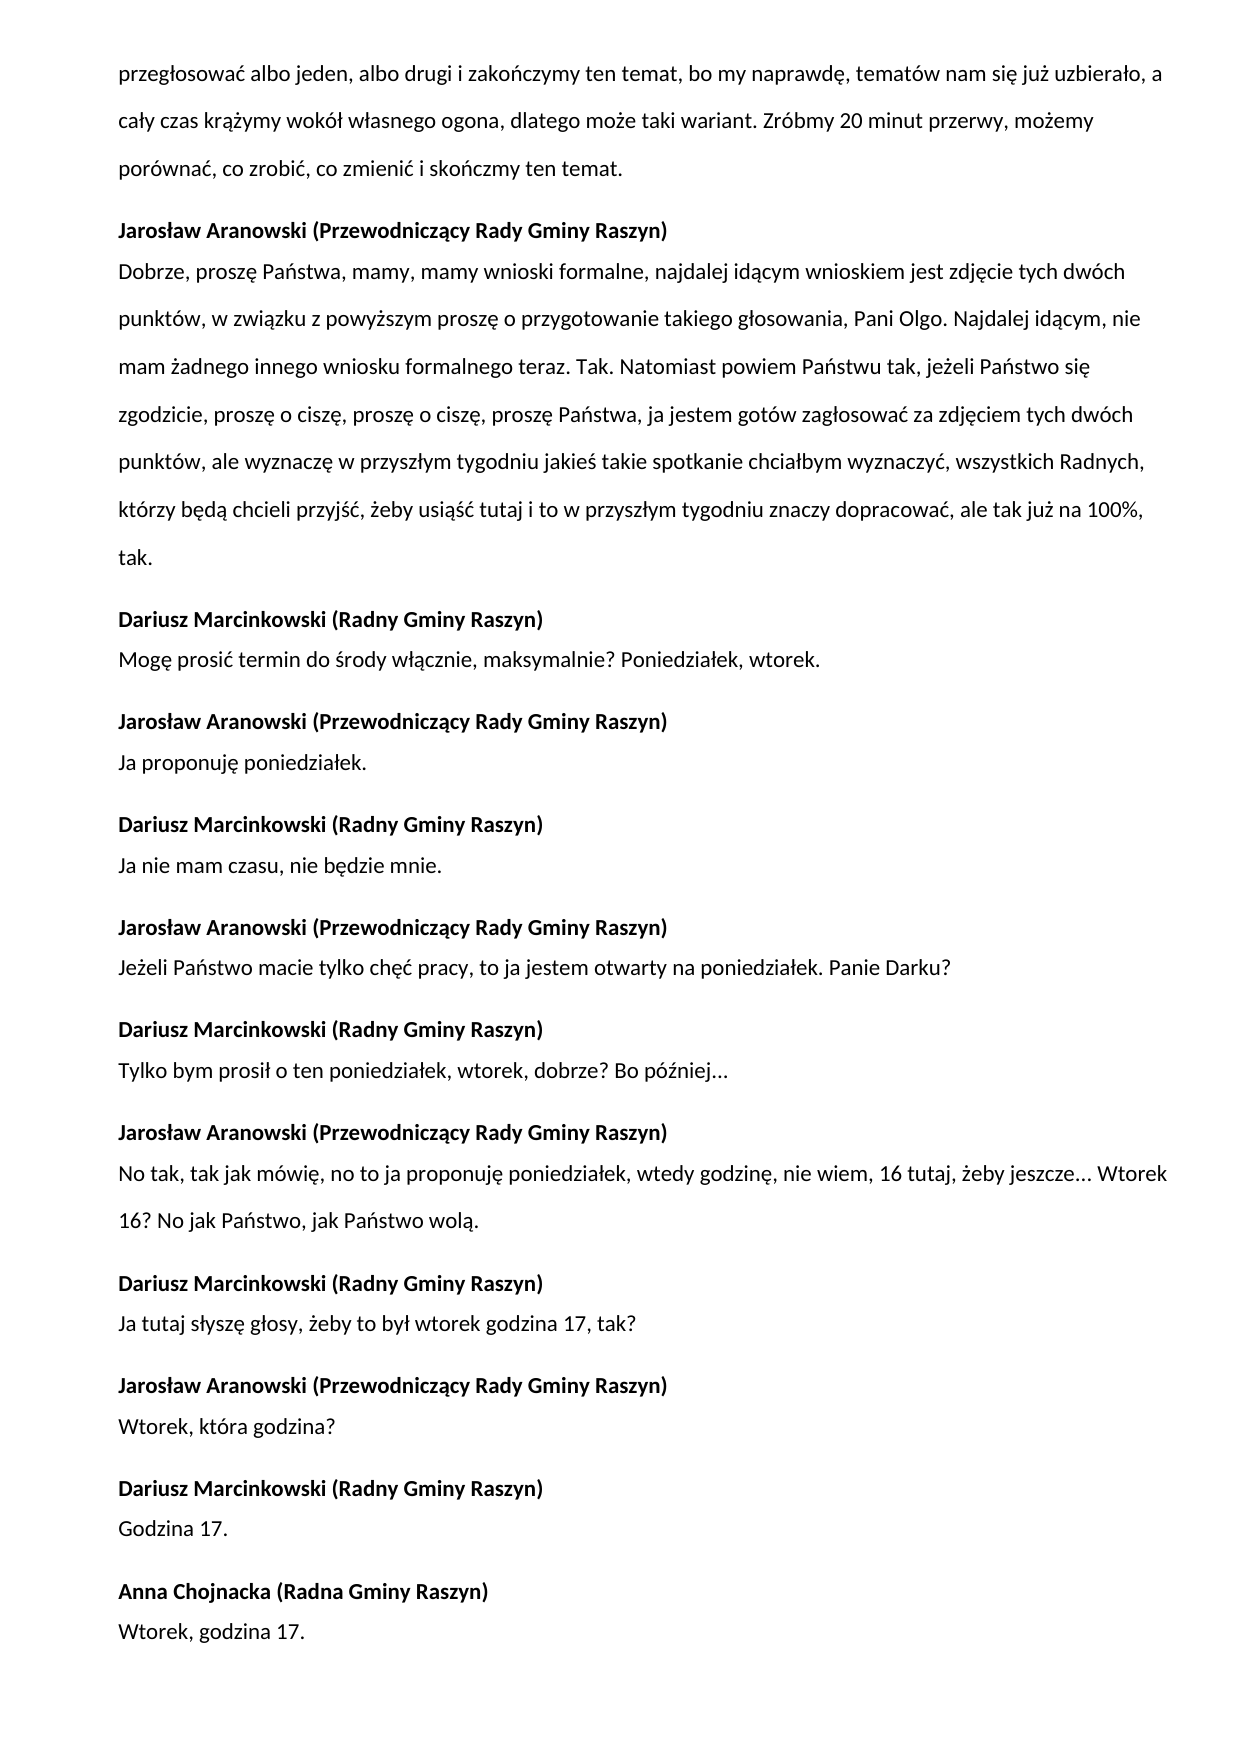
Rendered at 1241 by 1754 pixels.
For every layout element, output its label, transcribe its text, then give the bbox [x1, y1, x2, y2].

text Tylko bym prosił o ten poniedziałek, wtorek, dobrze? Bo później... [118, 1056, 1181, 1084]
text Ja nie mam czasu, nie będzie mnie. [118, 851, 1181, 879]
text Ja proponuję poniedziałek. [118, 748, 1181, 776]
subtitle Jarosław Aranowski (Przewodniczący Rady Gminy Raszyn) [118, 216, 1181, 244]
subtitle Jarosław Aranowski (Przewodniczący Rady Gminy Raszyn) [118, 707, 1181, 736]
subtitle Anna Chojnacka (Radna Gminy Raszyn) [118, 1577, 1181, 1605]
subtitle Dariusz Marcinkowski (Radny Gminy Raszyn) [118, 1474, 1181, 1502]
text Jeżeli Państwo macie tylko chęć pracy, to ja jestem otwarty na poniedziałek. Panie Darku? [118, 953, 1181, 981]
text No tak, tak jak mówię, no to ja proponuję poniedziałek, wtedy godzinę, nie wiem, 16 tutaj, żeby jeszcze... Wtorek 16? No jak Państwo, jak Państwo wolą. [118, 1159, 1181, 1234]
text Wtorek, godzina 17. [118, 1617, 1181, 1645]
text Dobrze, proszę Państwa, mamy, mamy wnioski formalne, najdalej idącym wnioskiem jest zdjęcie tych dwóch punktów, w związku z powyższym proszę o przygotowanie takiego głosowania, Pani Olgo. Najdalej idącym, nie mam żadnego innego wniosku formalnego teraz. Tak. Natomiast powiem Państwu tak, jeżeli Państwo się zgodzicie, proszę o ciszę, proszę o ciszę, proszę Państwa, ja jestem gotów zagłosować za zdjęciem tych dwóch punktów, ale wyznaczę w przyszłym tygodniu jakieś takie spotkanie chciałbym wyznaczyć, wszystkich Radnych, którzy będą chcieli przyjść, żeby usiąść tutaj i to w przyszłym tygodniu znaczy dopracować, ale tak już na 100%, tak. [118, 257, 1181, 571]
subtitle Dariusz Marcinkowski (Radny Gminy Raszyn) [118, 605, 1181, 633]
text Wtorek, która godzina? [118, 1412, 1181, 1440]
text Godzina 17. [118, 1514, 1181, 1543]
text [118, 59, 1181, 182]
subtitle Dariusz Marcinkowski (Radny Gminy Raszyn) [118, 1269, 1181, 1297]
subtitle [118, 1371, 1181, 1399]
text Mogę prosić termin do środy włącznie, maksymalnie? Poniedziałek, wtorek. [118, 645, 1181, 673]
subtitle Jarosław Aranowski (Przewodniczący Rady Gminy Raszyn) [118, 1118, 1181, 1146]
subtitle Dariusz Marcinkowski (Radny Gminy Raszyn) [118, 810, 1181, 838]
subtitle Jarosław Aranowski (Przewodniczący Rady Gminy Raszyn) [118, 913, 1181, 941]
text Ja tutaj słyszę głosy, żeby to był wtorek godzina 17, tak? [118, 1309, 1181, 1337]
subtitle Dariusz Marcinkowski (Radny Gminy Raszyn) [118, 1016, 1181, 1044]
